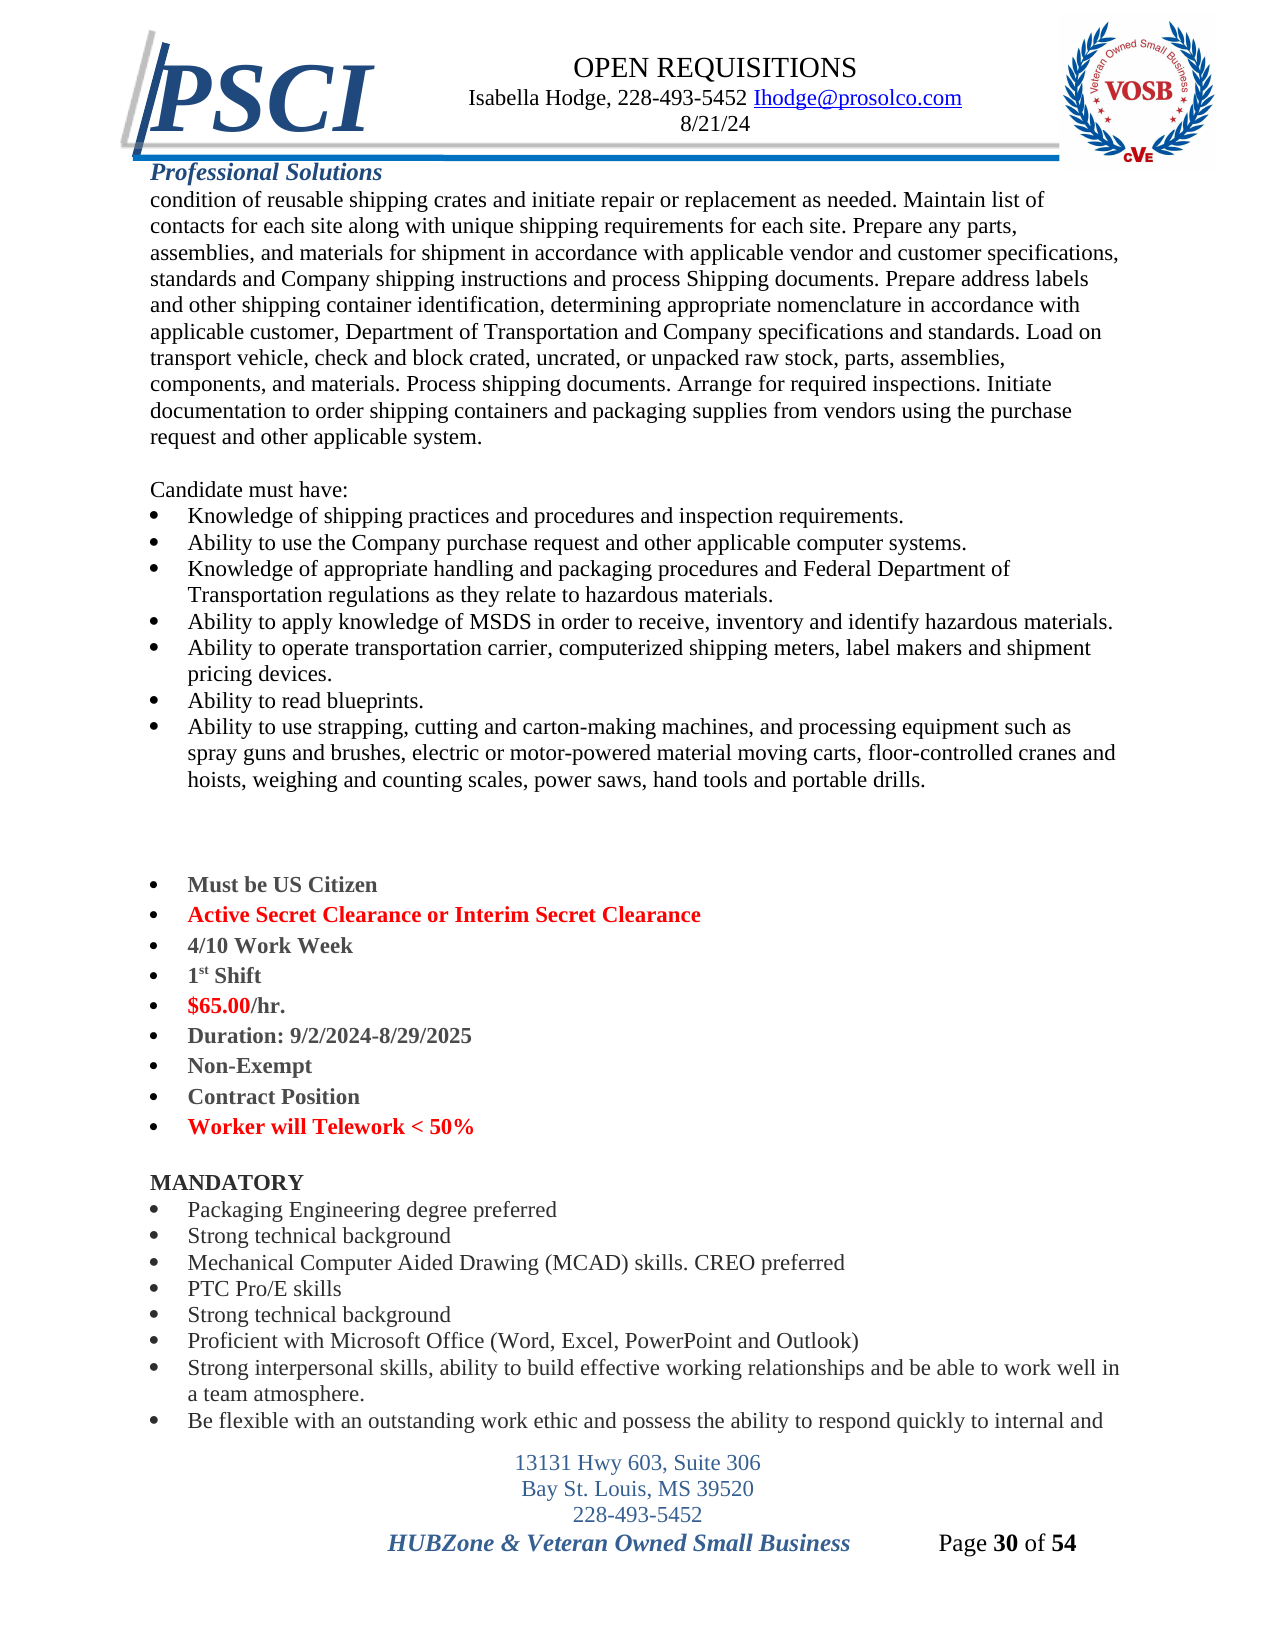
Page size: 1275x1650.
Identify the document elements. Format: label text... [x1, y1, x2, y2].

list Ability to read blueprints. [150, 687, 1125, 713]
list Duration: 9/2/2024-8/29/2025 [150, 1022, 1125, 1049]
list Packaging Engineering degree preferred [150, 1196, 1125, 1222]
list Knowledge of appropriate handling and packaging procedures and Federal Department of Transportation regulations as they relate to hazardous materials. [150, 555, 1125, 608]
list Be flexible with an outstanding work ethic and possess the ability to respond quickly to internal and external customer requirements [150, 1407, 1125, 1433]
list Contract Position [150, 1083, 1125, 1109]
list Must be US Citizen [150, 871, 1125, 898]
list Strong technical background [150, 1222, 1125, 1248]
list Knowledge of shipping practices and procedures and inspection requirements. [150, 502, 1125, 529]
list Ability to use the Company purchase request and other applicable computer systems. [150, 529, 1125, 555]
list Worker will Telework < 50% [150, 1113, 1125, 1139]
list PTC Pro/E skills [150, 1275, 1125, 1301]
list Strong technical background [150, 1301, 1125, 1328]
list Ability to operate transportation carrier, computerized shipping meters, label makers and shipment pricing devices. [150, 634, 1125, 687]
text MANDATORY [150, 1169, 1125, 1196]
list Non-Exempt [150, 1052, 1125, 1079]
list Ability to apply knowledge of MSDS in order to receive, inventory and identify hazardous materials. [150, 608, 1125, 634]
list Active Secret Clearance or Interim Secret Clearance [150, 901, 1125, 928]
list $65.00/hr. [150, 992, 1125, 1018]
picture [1059, 14, 1218, 172]
list Mechanical Computer Aided Drawing (MCAD) skills. CREO preferred [150, 1248, 1125, 1275]
list Ability to use strapping, cutting and carton-making machines, and processing equipment such as spray guns and brushes, electric or motor-powered material moving carts, floor-controlled cranes and hoists, weighing and counting scales, power saws, hand tools and portable drills. [150, 713, 1125, 792]
text Candidate must have: [150, 476, 1125, 502]
list 1st Shift [150, 962, 1125, 988]
list Proficient with Microsoft Office (Word, Excel, PowerPoint and Outlook) [150, 1328, 1125, 1354]
list 4/10 Work Week [150, 932, 1125, 958]
list Strong interpersonal skills, ability to build effective working relationships and be able to work well in a team atmosphere. [150, 1354, 1125, 1407]
